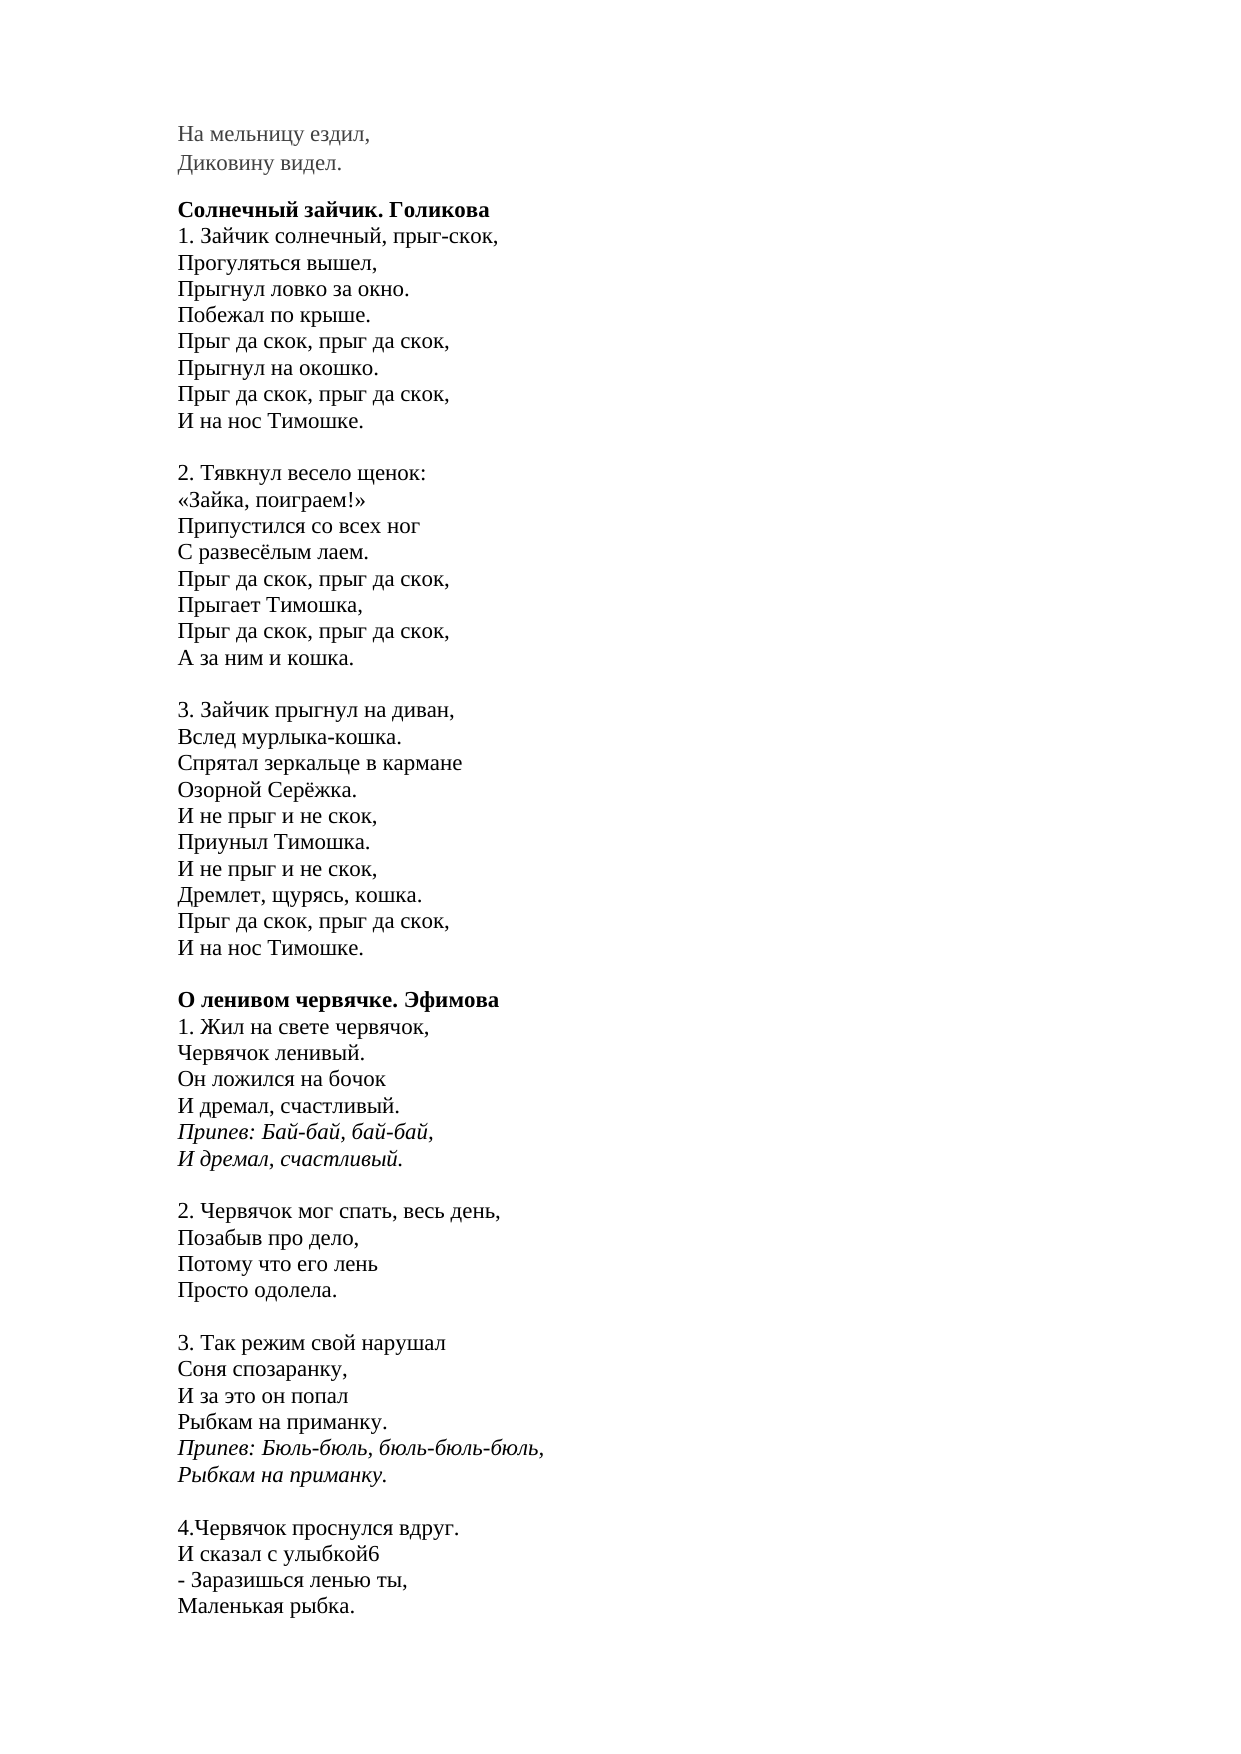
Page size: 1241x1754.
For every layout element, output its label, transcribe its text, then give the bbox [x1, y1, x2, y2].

text Побежал по крыше. [177, 301, 1152, 328]
text И не прыг и не скок, [177, 855, 1152, 881]
text Озорной Серёжка. [177, 776, 1152, 802]
text Прогуляться вышел, [177, 248, 1152, 275]
text И сказал с улыбкой6 [177, 1540, 1152, 1566]
text И за это он попал [177, 1382, 1152, 1408]
text 2. Червячок мог спать, весь день, [177, 1197, 1152, 1224]
text Червячок ленивый. [177, 1039, 1152, 1066]
text Солнечный зайчик. Голикова [177, 196, 1152, 222]
text Прыгнул на окошко. [177, 354, 1152, 380]
text Припев: Бюль-бюль, бюль-бюль-бюль, [177, 1434, 1152, 1461]
text Прыгнул ловко за окно. [177, 275, 1152, 301]
text Прыгает Тимошка, [177, 591, 1152, 617]
text О ленивом червячке. Эфимова [177, 986, 1152, 1013]
text Прыг да скок, прыг да скок, [177, 907, 1152, 934]
text Рыбкам на приманку. [177, 1408, 1152, 1434]
text 2. Тявкнул весело щенок: [177, 459, 1152, 486]
text И не прыг и не скок, [177, 802, 1152, 828]
text Прыг да скок, прыг да скок, [177, 565, 1152, 591]
text Маленькая рыбка. [177, 1593, 1152, 1619]
text Вслед мурлыка-кошка. [177, 723, 1152, 749]
text Просто одолела. [177, 1276, 1152, 1303]
text 1. Жил на свете червячок, [177, 1013, 1152, 1039]
text Позабыв про дело, [177, 1224, 1152, 1250]
text Он ложился на бочок [177, 1066, 1152, 1092]
text И на нос Тимошке. [177, 407, 1152, 433]
text И дремал, счастливый. [177, 1144, 1152, 1171]
text «Зайка, поиграем!» [177, 486, 1152, 512]
text Прыг да скок, прыг да скок, [177, 380, 1152, 407]
text Припев: Бай-бай, бай-бай, [177, 1118, 1152, 1144]
text Припустился со всех ног [177, 512, 1152, 538]
text С развесёлым лаем. [177, 538, 1152, 565]
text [177, 118, 1152, 175]
text Прыг да скок, прыг да скок, [177, 617, 1152, 644]
text Рыбкам на приманку. [177, 1461, 1152, 1487]
text И на нос Тимошке. [177, 934, 1152, 960]
text И дремал, счастливый. [177, 1092, 1152, 1118]
text 1. Зайчик солнечный, прыг-скок, [177, 222, 1152, 248]
text - Заразишься ленью ты, [177, 1566, 1152, 1593]
text Дремлет, щурясь, кошка. [177, 881, 1152, 907]
text Спрятал зеркальце в кармане [177, 749, 1152, 776]
text 3. Зайчик прыгнул на диван, [177, 697, 1152, 723]
text Прыг да скок, прыг да скок, [177, 328, 1152, 354]
text Потому что его лень [177, 1250, 1152, 1276]
text 3. Так режим свой нарушал [177, 1329, 1152, 1355]
text А за ним и кошка. [177, 644, 1152, 670]
text Приуныл Тимошка. [177, 828, 1152, 855]
text Соня спозаранку, [177, 1355, 1152, 1382]
text 4.Червячок проснулся вдруг. [177, 1513, 1152, 1540]
